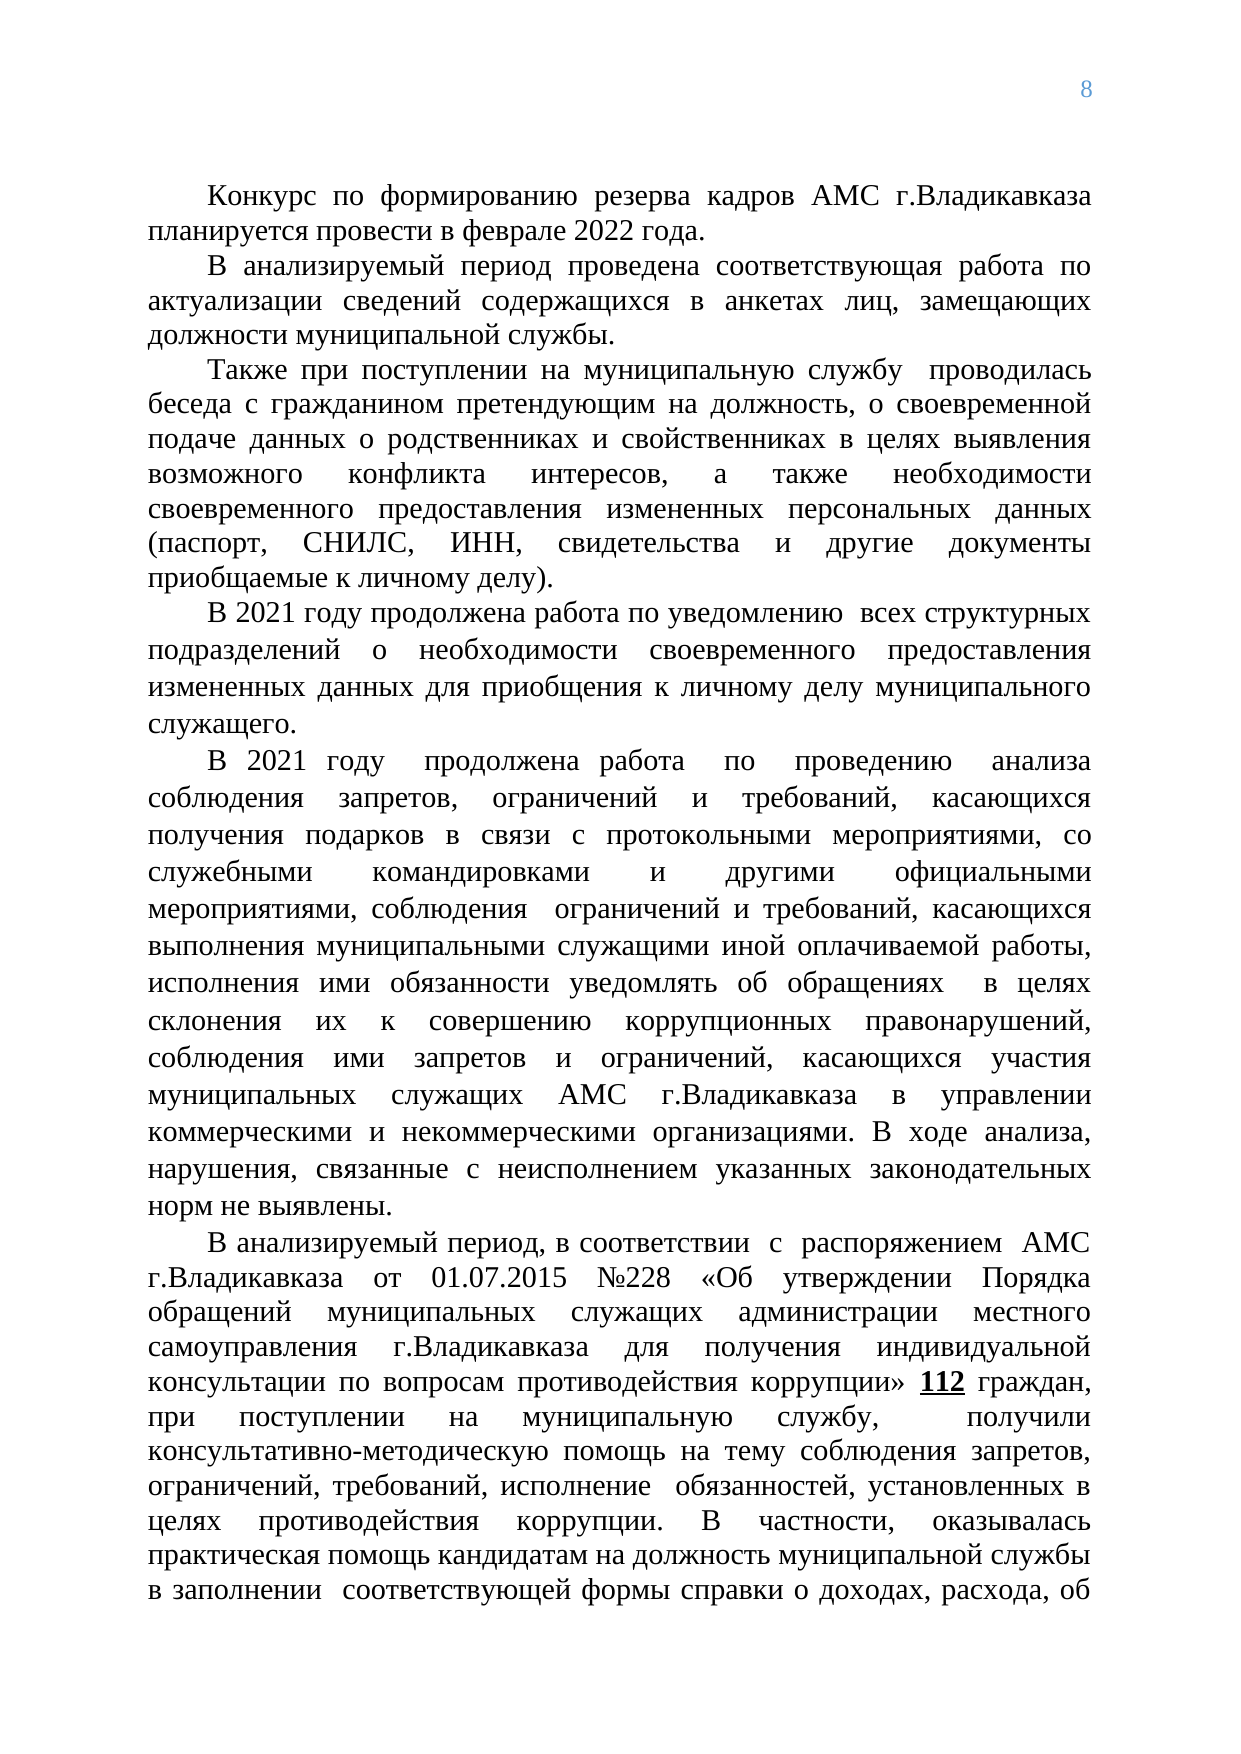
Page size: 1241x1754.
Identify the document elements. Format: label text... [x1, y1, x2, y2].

text Также при поступлении на муниципальную службу проводилась беседа с гражданином претендующим на должность, о своевременной подаче данных о родственниках и свойственниках в целях выявления возможного конфликта интересов, а также необходимости своевременного предоставления измененных персональных данных (паспорт, СНИЛС, ИНН, свидетельства и другие документы приобщаемые к личному делу). [148, 351, 1092, 594]
text В 2021 году продолжена работа по уведомлению всех структурных подразделений о необходимости своевременного предоставления измененных данных для приобщения к личному делу муниципального служащего. [148, 594, 1092, 740]
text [148, 1224, 1092, 1606]
text В анализируемый период проведена соответствующая работа по актуализации сведений содержащихся в анкетах лиц, замещающих должности муниципальной службы. [148, 247, 1092, 351]
text В 2021 году продолжена работа по проведению анализа соблюдения запретов, ограничений и требований, касающихся получения подарков в связи с протокольными мероприятиями, со служебными командировками и другими официальными мероприятиями, соблюдения ограничений и требований, касающихся выполнения муниципальными служащими иной оплачиваемой работы, исполнения ими обязанности уведомлять об обращениях в целях склонения их к совершению коррупционных правонарушений, соблюдения ими запретов и ограничений, касающихся участия муниципальных служащих АМС г.Владикавказа в управлении коммерческими и некоммерческими организациями. В ходе анализа, нарушения, связанные с неисполнением указанных законодательных норм не выявлены. [148, 742, 1092, 1222]
text Конкурс по формированию резерва кадров АМС г.Владикавказа планируется провести в феврале 2022 года. [148, 178, 1092, 247]
